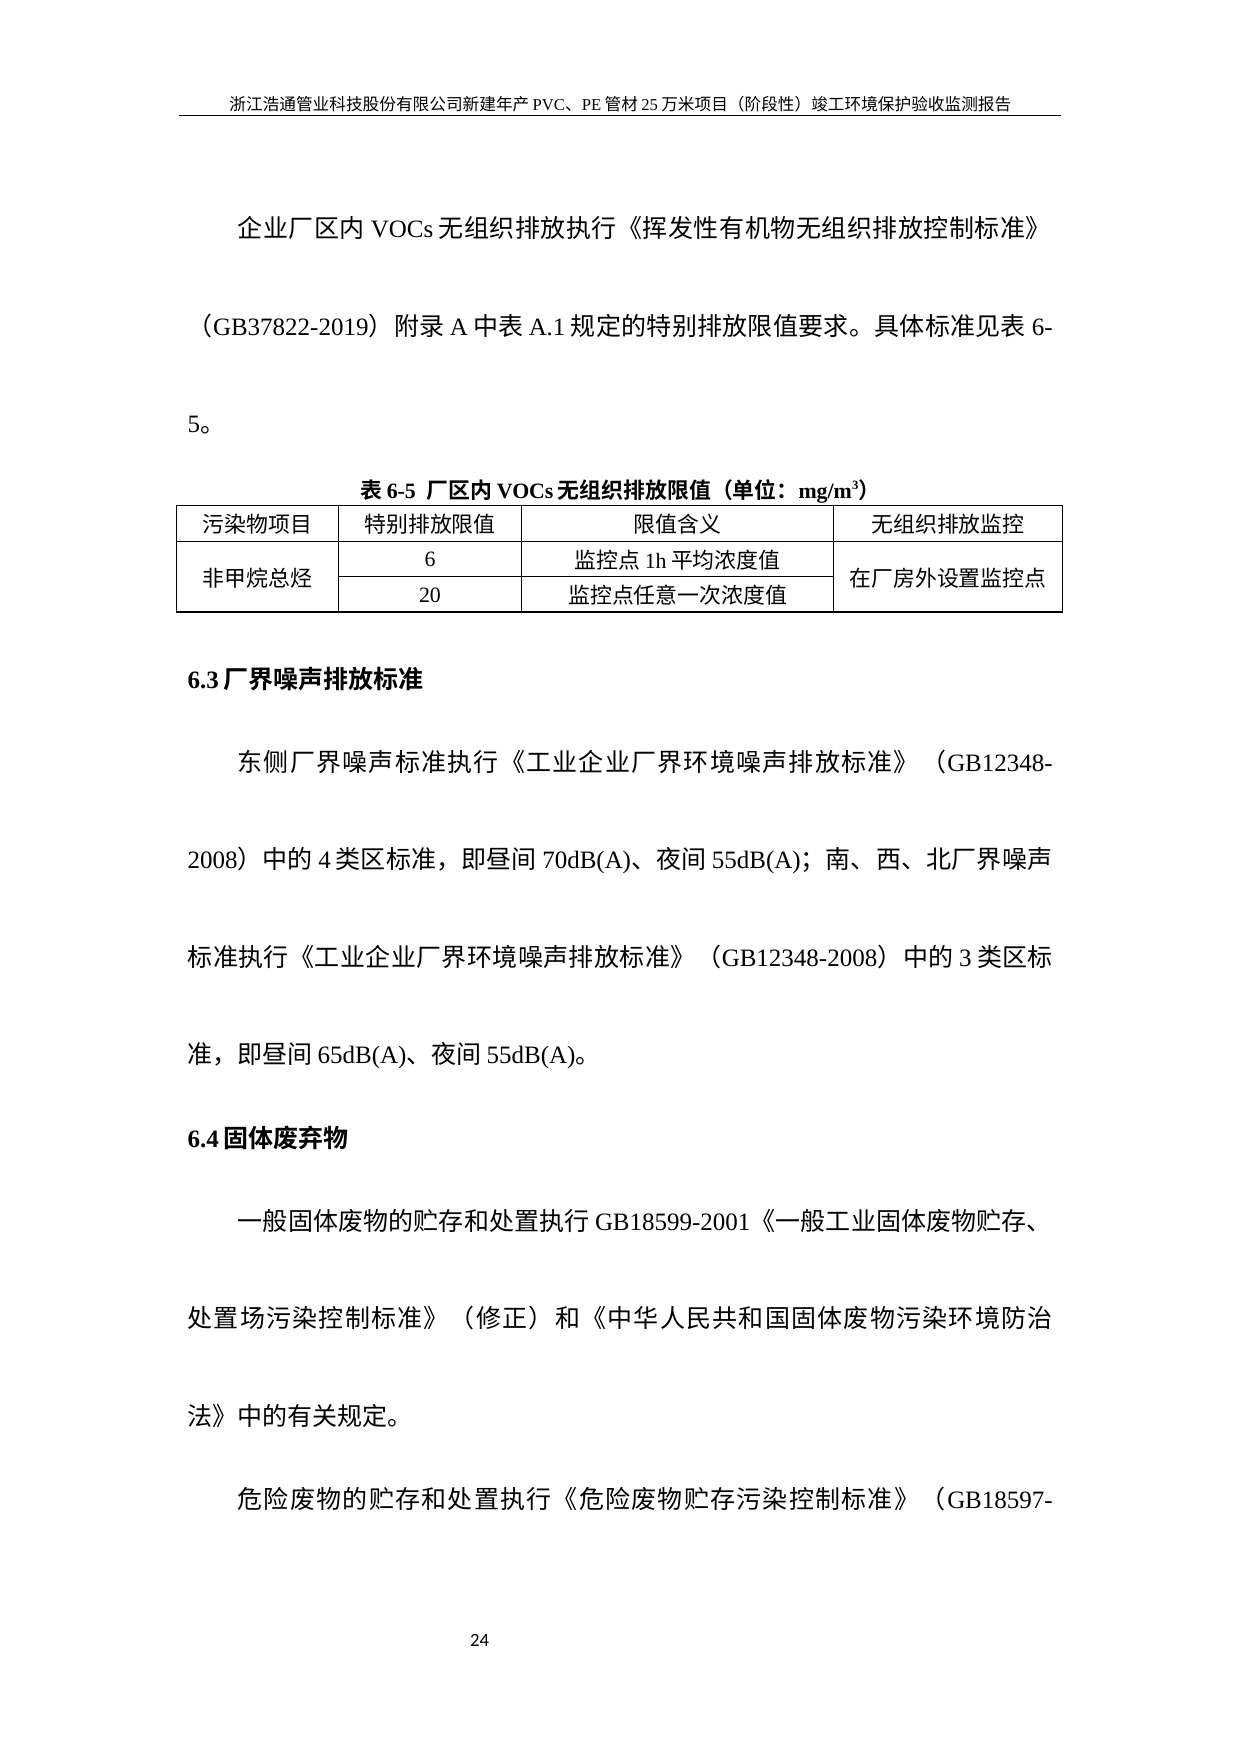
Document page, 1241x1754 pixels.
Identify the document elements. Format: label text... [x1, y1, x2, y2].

table_cell 监控点任意一次浓度值 [522, 577, 833, 611]
subtitle 6.4固体废弃物 [187, 1104, 1053, 1169]
table_cell 6 [339, 542, 521, 576]
table_cell 20 [339, 577, 521, 611]
table_cell 非甲烷总烃 [177, 542, 338, 611]
table_header 无组织排放监控 [834, 506, 1062, 541]
table_cell 在厂房外设置监控点 [834, 542, 1062, 611]
list 一般固体废物的贮存和处置执行GB18599-2001《一般工业固体废物贮存、处置场污染控制标准》（修正）和《中华人民共和国固体废物污染环境防治法》中的有关规定。 [187, 1187, 1053, 1447]
table_cell 监控点1h平均浓度值 [522, 542, 833, 576]
text 东侧厂界噪声标准执行《工业企业厂界环境噪声排放标准》（GB12348-2008）中的4类区标准，即昼间70dB(A)、夜间55dB(A)；南、西、北厂界噪声标准执行《工业企业厂界环境噪声排放标准》（GB12348-2008）中的3类区标准，即昼间65dB(A)、夜间55dB(A)。 [187, 728, 1053, 1086]
subtitle 6.3厂界噪声排放标准 [187, 645, 1053, 710]
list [187, 1465, 1053, 1530]
text 表6-5 厂区内VOCs无组织排放限值（单位：mg/m3） [187, 473, 1053, 505]
table_header 限值含义 [522, 506, 833, 541]
table_header 污染物项目 [177, 506, 338, 541]
text 企业厂区内VOCs无组织排放执行《挥发性有机物无组织排放控制标准》（GB37822-2019）附录A中表A.1规定的特别排放限值要求。具体标准见表6-5。 [187, 194, 1053, 454]
table_header 特别排放限值 [339, 506, 521, 541]
